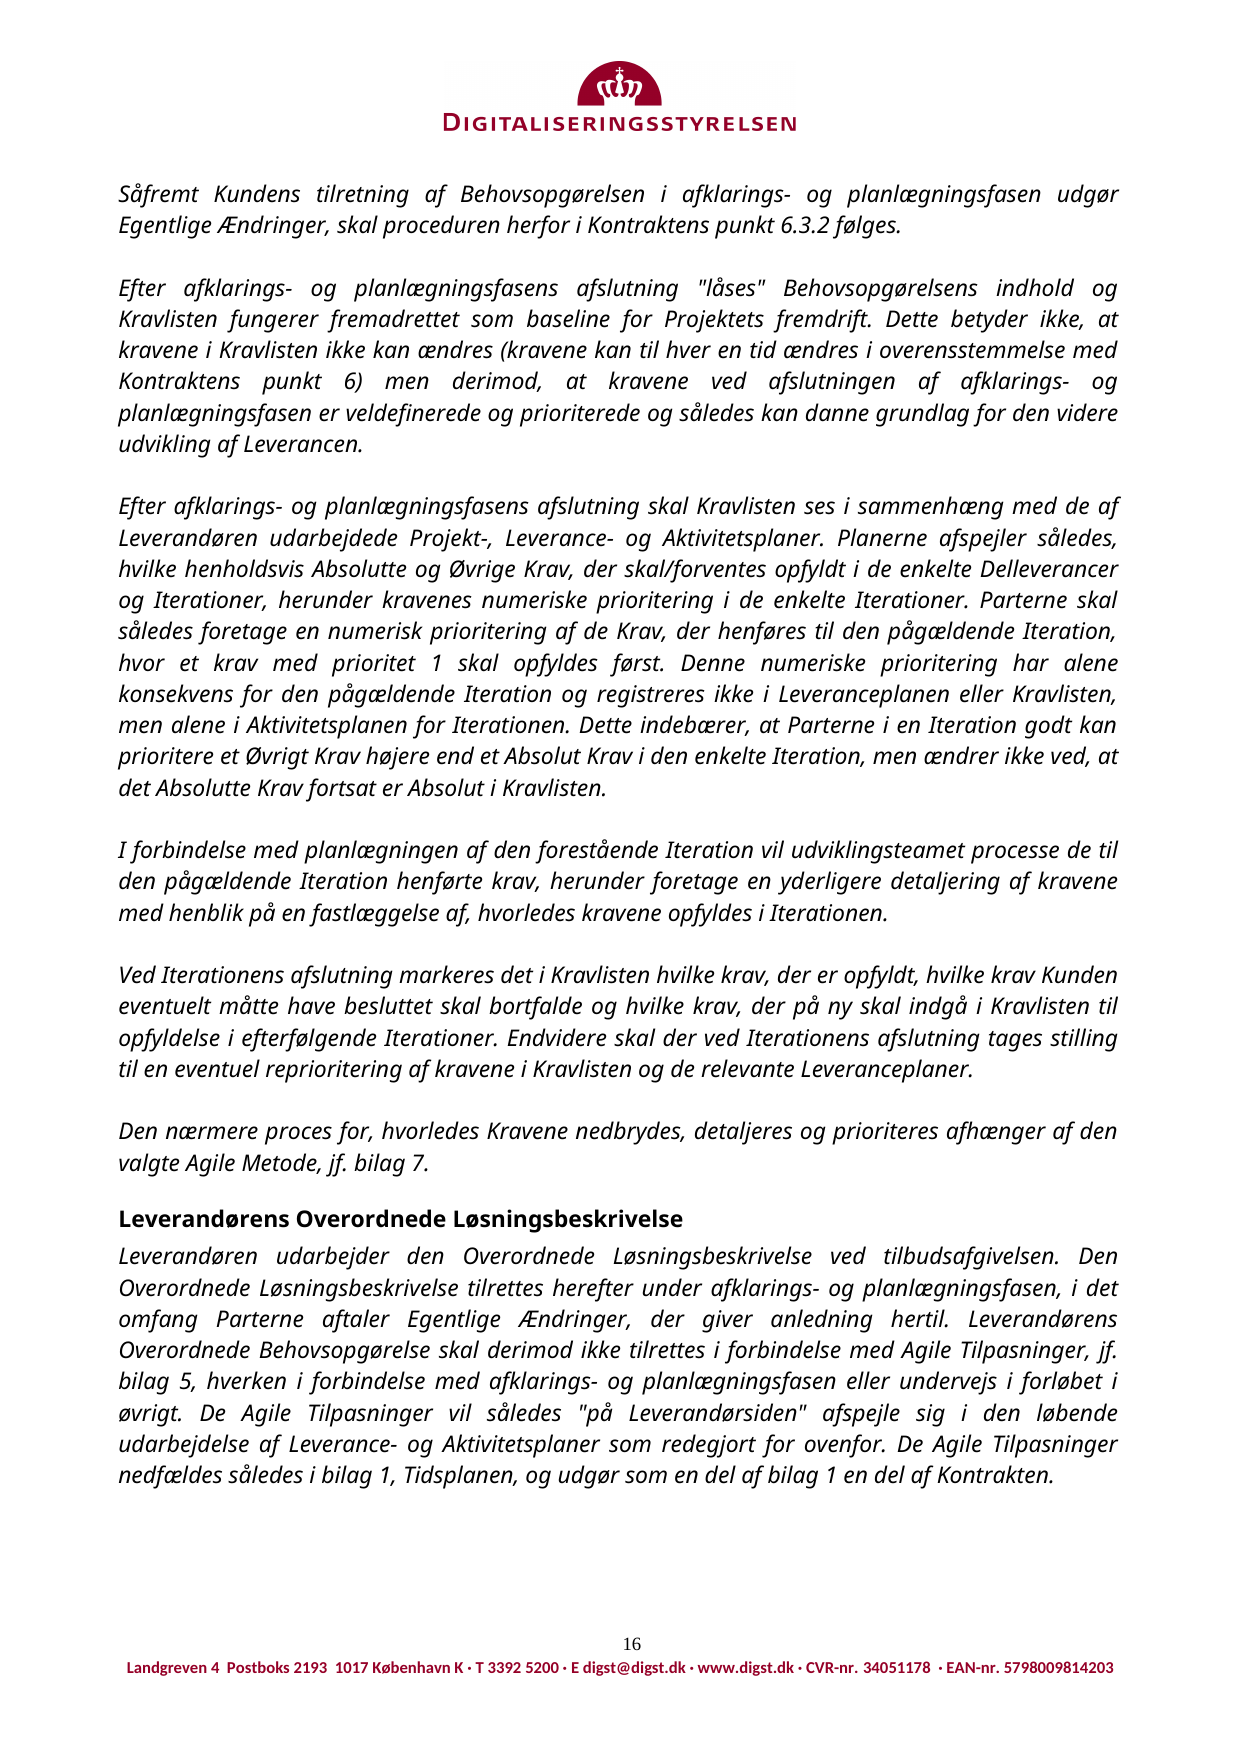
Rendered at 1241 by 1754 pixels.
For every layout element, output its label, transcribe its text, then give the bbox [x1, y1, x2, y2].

text I forbindelse med planlægningen af den forestående Iteration vil udviklingsteamet processe de til den pågældende Iteration henførte krav, herunder foretage en yderligere detaljering af kravene med henblik på en fastlæggelse af, hvorledes kravene opfyldes i Iterationen. [118, 833, 1122, 927]
text Leverandøren udarbejder den Overordnede Løsningsbeskrivelse ved tilbudsafgivelsen. Den Overordnede Løsningsbeskrivelse tilrettes herefter under afklarings- og planlægningsfasen, i det omfang Parterne aftaler Egentlige Ændringer, der giver anledning hertil. Leverandørens Overordnede Behovsopgørelse skal derimod ikke tilrettes i forbindelse med Agile Tilpasninger, jf. bilag 5, hverken i forbindelse med afklarings- og planlægningsfasen eller undervejs i forløbet i øvrigt. De Agile Tilpasninger vil således "på Leverandørsiden" afspejle sig i den løbende udarbejdelse af Leverance- og Aktivitetsplaner som redegjort for ovenfor. De Agile Tilpasninger nedfældes således i bilag 1, Tidsplanen, og udgør som en del af bilag 1 en del af Kontrakten. [118, 1240, 1122, 1490]
text Ved Iterationens afslutning markeres det i Kravlisten hvilke krav, der er opfyldt, hvilke krav Kunden eventuelt måtte have besluttet skal bortfalde og hvilke krav, der på ny skal indgå i Kravlisten til opfyldelse i efterfølgende Iterationer. Endvidere skal der ved Iterationens afslutning tages stilling til en eventuel reprioritering af kravene i Kravlisten og de relevante Leveranceplaner. [118, 958, 1122, 1083]
text Den nærmere proces for, hvorledes Kravene nedbrydes, detaljeres og prioriteres afhænger af den valgte Agile Metode, jf. bilag 7. [118, 1115, 1122, 1177]
picture [443, 61, 796, 131]
text Leverandørens Overordnede Løsningsbeskrivelse [118, 1202, 1122, 1233]
text Efter afklarings- og planlægningsfasens afslutning skal Kravlisten ses i sammenhæng med de af Leverandøren udarbejdede Projekt-, Leverance- og Aktivitetsplaner. Planerne afspejler således, hvilke henholdsvis Absolutte og Øvrige Krav, der skal/forventes opfyldt i de enkelte Delleverancer og Iterationer, herunder kravenes numeriske prioritering i de enkelte Iterationer. Parterne skal således foretage en numerisk prioritering af de Krav, der henføres til den pågældende Iteration, hvor et krav med prioritet 1 skal opfyldes først. Denne numeriske prioritering har alene konsekvens for den pågældende Iteration og registreres ikke i Leveranceplanen eller Kravlisten, men alene i Aktivitetsplanen for Iterationen. Dette indebærer, at Parterne i en Iteration godt kan prioritere et Øvrigt Krav højere end et Absolut Krav i den enkelte Iteration, men ændrer ikke ved, at det Absolutte Krav fortsat er Absolut i Kravlisten. [118, 490, 1122, 802]
text Efter afklarings- og planlægningsfasens afslutning "låses" Behovsopgørelsens indhold og Kravlisten fungerer fremadrettet som baseline for Projektets fremdrift. Dette betyder ikke, at kravene i Kravlisten ikke kan ændres (kravene kan til hver en tid ændres i overensstemmelse med Kontraktens punkt 6) men derimod, at kravene ved afslutningen af afklarings- og planlægningsfasen er veldefinerede og prioriterede og således kan danne grundlag for den videre udvikling af Leverancen. [118, 271, 1122, 458]
text Såfremt Kundens tilretning af Behovsopgørelsen i afklarings- og planlægningsfasen udgør Egentlige Ændringer, skal proceduren herfor i Kontraktens punkt 6.3.2 følges. [118, 177, 1122, 240]
